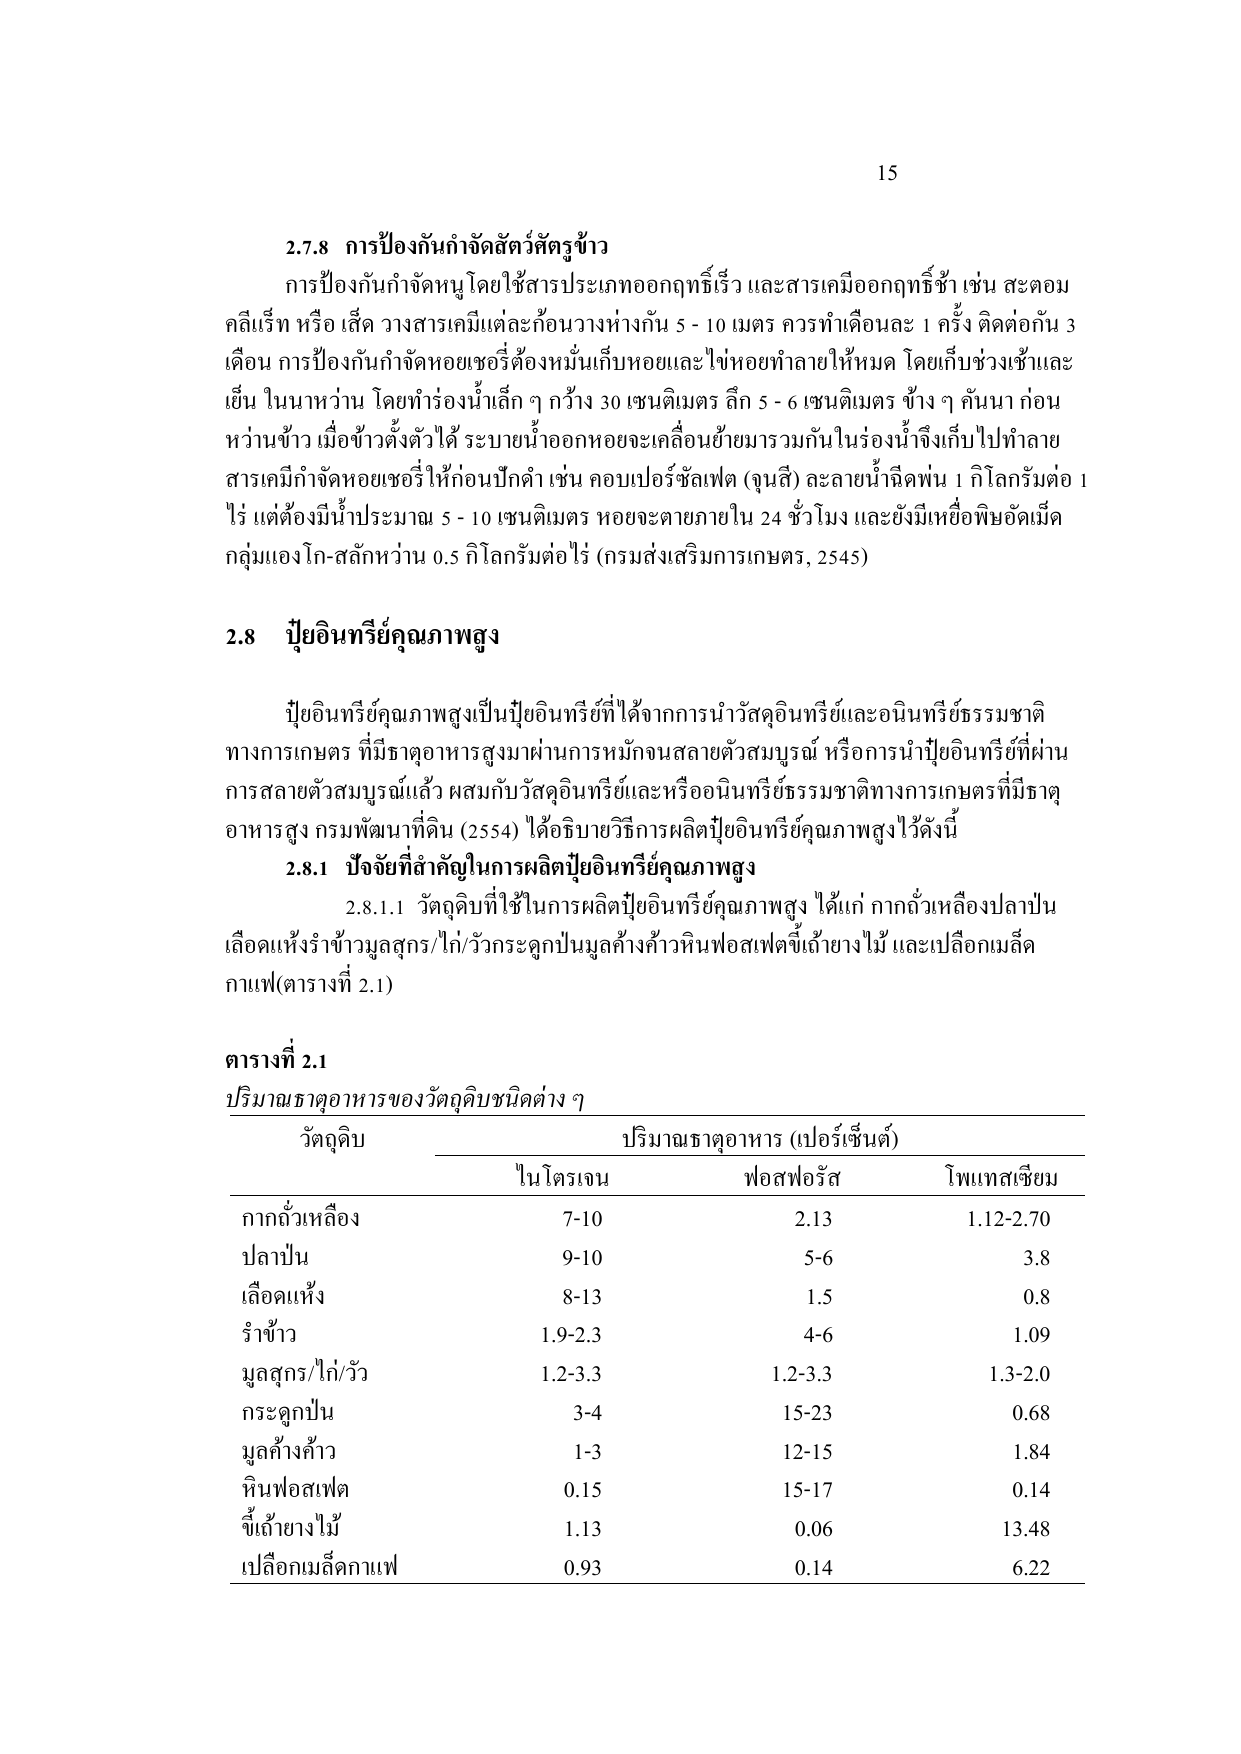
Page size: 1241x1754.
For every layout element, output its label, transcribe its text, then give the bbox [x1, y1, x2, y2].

table_cell 3.8 [868, 1235, 1085, 1273]
table_cell 9-10 [435, 1235, 651, 1273]
table_cell 7-10 [435, 1196, 651, 1234]
text 2.8.1 ปัจจัยที่สำคัญในการผลิตปุ๋ยอินทรีย์คุณภาพสูง [225, 846, 1090, 884]
table_cell 1.84 [868, 1428, 1085, 1467]
table_cell กระดูกป่น [230, 1390, 435, 1428]
table_cell 8-13 [435, 1273, 651, 1312]
table_cell 12-15 [651, 1428, 868, 1467]
table_cell 4-6 [651, 1312, 868, 1351]
table_cell 0.14 [868, 1467, 1085, 1506]
table_header ปริมาณธาตุอาหาร (เปอร์เซ็นต์) [435, 1116, 1085, 1155]
text 2.8.1.1 วัตถุดิบที่ใช้ในการผลิตปุ๋ยอินทรีย์คุณภาพสูง ได้แก่ กากถั่วเหลืองปลาป่นเลือดแห้งรำข้าวมูลสุกร/ไก่/วัวกระดูกป่นมูลค้างค้าวหินฟอสเฟตขี้เถ้ายางไม้ และเปลือกเมล็ดกาแฟ(ตารางที่ 2.1) [225, 884, 1090, 1000]
table_cell 0.06 [651, 1506, 868, 1544]
table_cell 1.13 [435, 1506, 651, 1544]
text ปุ๋ยอินทรีย์คุณภาพสูงเป็นปุ๋ยอินทรีย์ที่ได้จากการนำวัสดุอินทรีย์และอนินทรีย์ธรรมชาติทางการเกษตร ที่มีธาตุอาหารสูงมาผ่านการหมักจนสลายตัวสมบูรณ์ หรือการนำปุ๋ยอินทรีย์ที่ผ่านการสลายตัวสมบูรณ์แล้ว ผสมกับวัสดุอินทรีย์และหรืออนินทรีย์ธรรมชาติทางการเกษตรที่มีธาตุอาหารสูง กรมพัฒนาที่ดิน (2554) ได้อธิบายวิธีการผลิตปุ๋ยอินทรีย์คุณภาพสูงไว้ดังนี้ [225, 691, 1090, 846]
text 2.7.8 การป้องกันกำจัดสัตว์ศัตรูข้าว [225, 225, 1090, 263]
table_cell 0.15 [435, 1467, 651, 1506]
table_cell 0.93 [435, 1545, 651, 1583]
table_cell 13.48 [868, 1506, 1085, 1544]
table_cell มูลค้างค้าว [230, 1428, 435, 1467]
table_cell 1.3-2.0 [868, 1351, 1085, 1389]
table_cell 1.2-3.3 [435, 1351, 651, 1389]
table_cell 6.22 [868, 1545, 1085, 1583]
table_cell กากถั่วเหลือง [230, 1196, 435, 1234]
text การป้องกันกำจัดหนูโดยใช้สารประเภทออกฤทธิ์เร็ว และสารเคมีออกฤทธิ์ช้า เช่น สะตอมคลีแร็ท หรือ เส็ด วางสารเคมีแต่ละก้อนวางห่างกัน 5 - 10 เมตร ควรทำเดือนละ 1 ครั้ง ติดต่อกัน 3 เดือน การป้องกันกำจัดหอยเชอรี่ต้องหมั่นเก็บหอยและไข่หอยทำลายให้หมด โดยเก็บช่วงเช้าและเย็น ในนาหว่าน โดยทำร่องน้ำเล็ก ๆ กว้าง 30 เซนติเมตร ลึก 5 - 6 เซนติเมตร ข้าง ๆ คันนา ก่อนหว่านข้าว เมื่อข้าวตั้งตัวได้ ระบายน้ำออกหอยจะเคลื่อนย้ายมารวมกันในร่องน้ำจึงเก็บไปทำลาย สารเคมีกำจัดหอยเชอรี่ให้ก่อนปักดำ เช่น คอบเปอร์ซัลเฟต (จุนสี) ละลายน้ำฉีดพ่น 1 กิโลกรัมต่อ 1 ไร่ แต่ต้องมีน้ำประมาณ 5 - 10 เซนติเมตร หอยจะตายภายใน 24 ชั่วโมง และยังมีเหยื่อพิษอัดเม็ดกลุ่มแองโก-สลักหว่าน 0.5 กิโลกรัมต่อไร่ (กรมส่งเสริมการเกษตร, 2545) [225, 263, 1090, 573]
text 2.8 ปุ๋ยอินทรีย์คุณภาพสูง [225, 611, 1090, 654]
table_cell 1-3 [435, 1428, 651, 1467]
table_cell 1.09 [868, 1312, 1085, 1351]
table_cell มูลสุกร/ไก่/วัว [230, 1351, 435, 1389]
table_cell 3-4 [435, 1390, 651, 1428]
table_cell 0.68 [868, 1390, 1085, 1428]
table_cell โพแทสเซียม [868, 1156, 1085, 1195]
table_cell 5-6 [651, 1235, 868, 1273]
table_cell ขี้เถ้ายางไม้ [230, 1506, 435, 1544]
table_cell ไนโตรเจน [435, 1156, 651, 1195]
text ตารางที่ 2.1 [225, 1039, 1090, 1076]
table_cell 0.14 [651, 1545, 868, 1583]
table_cell 1.9-2.3 [435, 1312, 651, 1351]
table_cell เลือดแห้ง [230, 1273, 435, 1312]
table_cell 1.5 [651, 1273, 868, 1312]
table_cell 1.2-3.3 [651, 1351, 868, 1389]
table_header วัตถุดิบ [230, 1116, 435, 1195]
table_cell รำข้าว [230, 1312, 435, 1351]
table_cell 2.13 [651, 1196, 868, 1234]
table_cell ปลาป่น [230, 1235, 435, 1273]
table_cell 15-23 [651, 1390, 868, 1428]
table_cell 1.12-2.70 [868, 1196, 1085, 1234]
table_cell เปลือกเมล็ดกาแฟ [230, 1545, 435, 1583]
table_cell หินฟอสเฟต [230, 1467, 435, 1506]
table_cell 15-17 [651, 1467, 868, 1506]
table_cell ฟอสฟอรัส [651, 1156, 868, 1195]
table_cell 0.8 [868, 1273, 1085, 1312]
text ปริมาณธาตุอาหารของวัตถุดิบชนิดต่าง ๆ [225, 1076, 1090, 1115]
